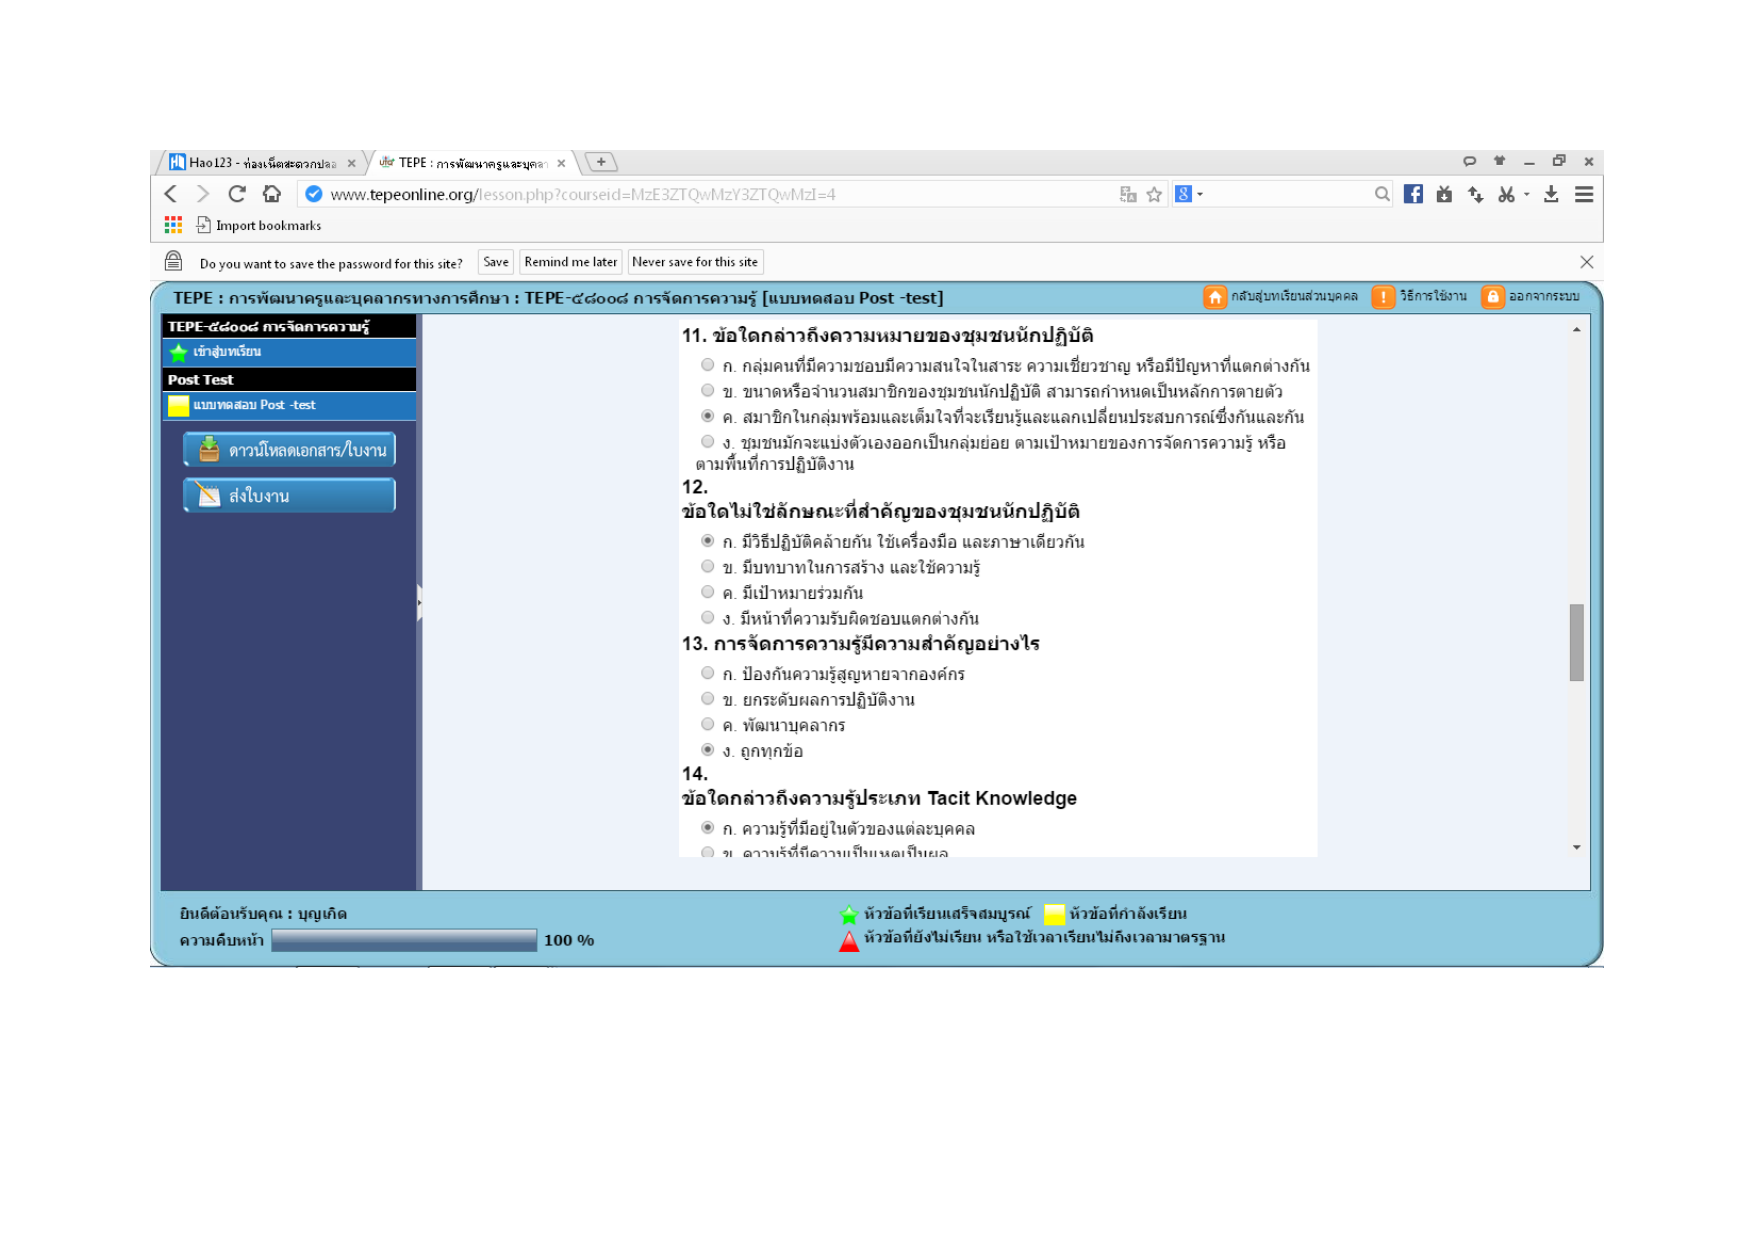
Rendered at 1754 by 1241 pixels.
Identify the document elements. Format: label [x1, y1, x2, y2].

picture [150, 150, 1604, 968]
